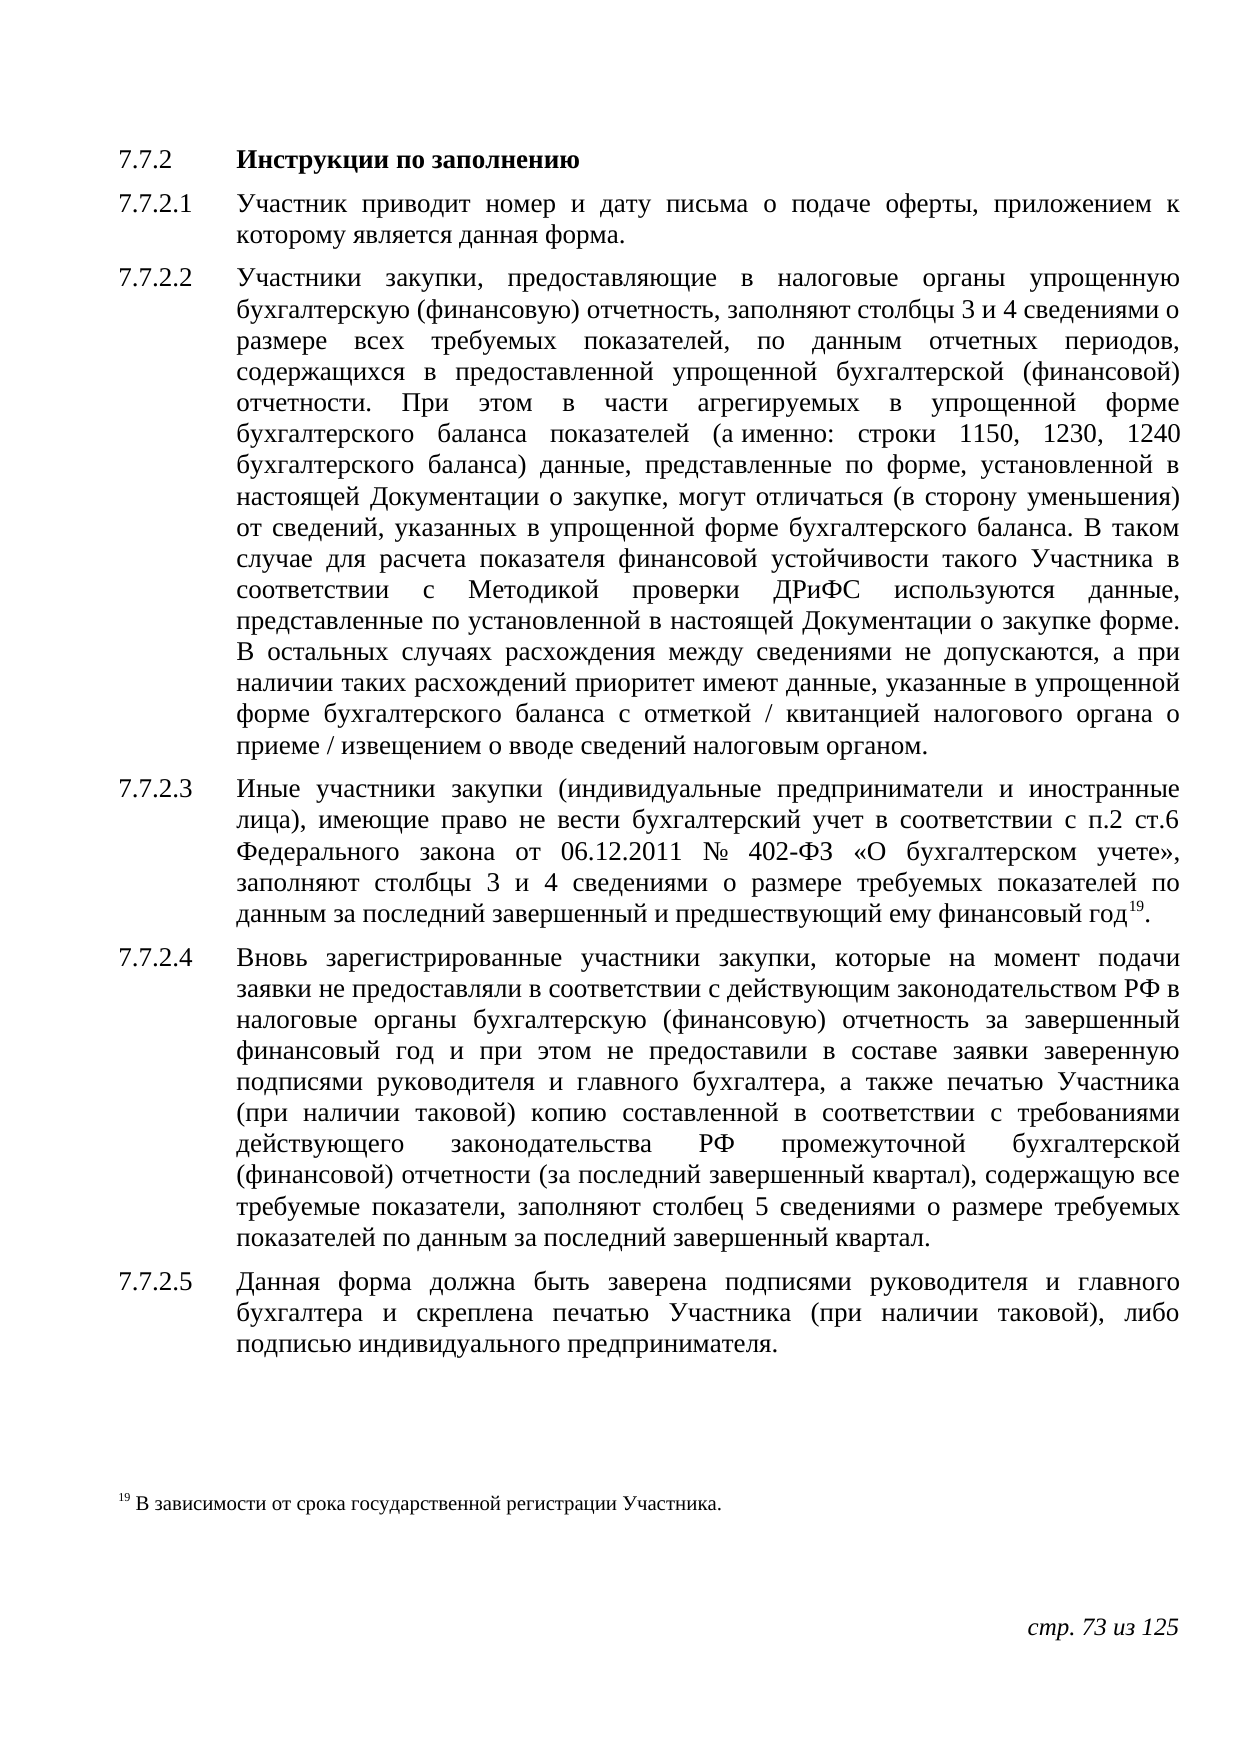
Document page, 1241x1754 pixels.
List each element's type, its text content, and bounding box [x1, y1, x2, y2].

text Данная форма должна быть заверена подписями руководителя и главного бухгалтера и скреплена печатью Участника (при наличии таковой), либо подписью индивидуального предпринимателя. [118, 1264, 1181, 1358]
text Участник приводит номер и дату письма о подаче оферты, приложением к которому является данная форма. [118, 187, 1181, 249]
text Инструкции по заполнению [118, 143, 1181, 174]
text Иные участники закупки (индивидуальные предприниматели и иностранные лица), имеющие право не вести бухгалтерский учет в соответствии с п.2 ст.6 Федерального закона от 06.12.2011 № 402-ФЗ «О бухгалтерском учете», заполняют столбцы 3 и 4 сведениями о размере требуемых показателей по данным за последний завершенный и предшествующий ему финансовый год. [118, 772, 1181, 928]
text Вновь зарегистрированные участники закупки, которые на момент подачи заявки не предоставляли в соответствии с действующим законодательством РФ в налоговые органы бухгалтерскую (финансовую) отчетность за завершенный финансовый год и при этом не предоставили в составе заявки заверенную подписями руководителя и главного бухгалтера, а также печатью Участника (при наличии таковой) копию составленной в соответствии с требованиями действующего законодательства РФ промежуточной бухгалтерской (финансовой) отчетности (за последний завершенный квартал), содержащую все требуемые показатели, заполняют столбец 5 сведениями о размере требуемых показателей по данным за последний завершенный квартал. [118, 941, 1181, 1252]
text Участники закупки, предоставляющие в налоговые органы упрощенную бухгалтерскую (финансовую) отчетность, заполняют столбцы 3 и 4 сведениями о размере всех требуемых показателей, по данным отчетных периодов, содержащихся в предоставленной упрощенной бухгалтерской (финансовой) отчетности. При этом в части агрегируемых в упрощенной форме бухгалтерского баланса показателей (а именно: строки 1150, 1230, 1240 бухгалтерского баланса) данные, представленные по форме, установленной в настоящей Документации о закупке, могут отличаться (в сторону уменьшения) от сведений, указанных в упрощенной форме бухгалтерского баланса. В таком случае для расчета показателя финансовой устойчивости такого Участника в соответствии с Методикой проверки ДРиФС используются данные, представленные по установленной в настоящей Документации о закупке форме. В остальных случаях расхождения между сведениями не допускаются, а при наличии таких расхождений приоритет имеют данные, указанные в упрощенной форме бухгалтерского баланса с отметкой / квитанцией налогового органа о приеме / извещением о вводе сведений налоговым органом. [118, 262, 1181, 760]
